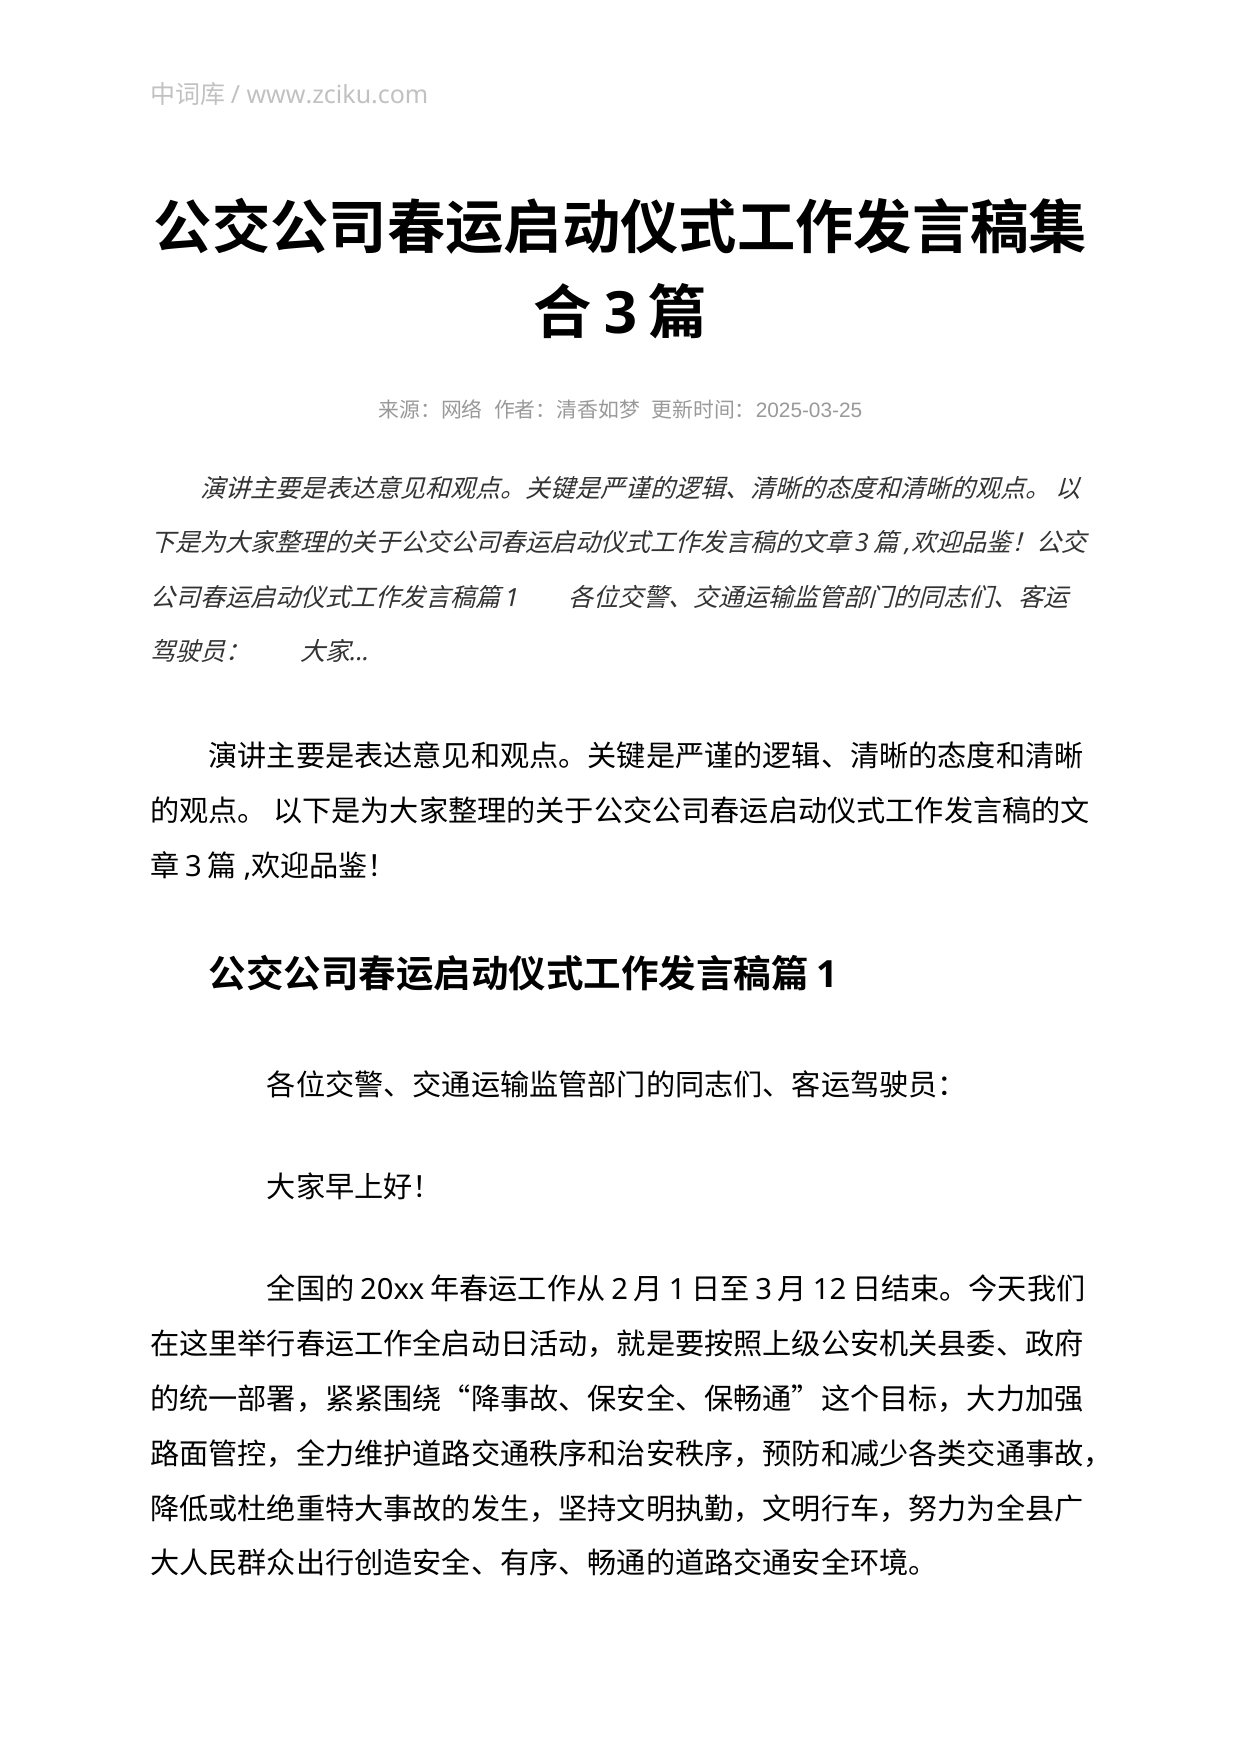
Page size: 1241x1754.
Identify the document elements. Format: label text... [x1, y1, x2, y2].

text 各位交警、交通运输监管部门的同志们、客运驾驶员： [150, 1062, 1090, 1104]
text 演讲主要是表达意见和观点。关键是严谨的逻辑、清晰的态度和清晰的观点。 以下是为大家整理的关于公交公司春运启动仪式工作发言稿的文章3篇 ,欢迎品鉴！ [150, 733, 1090, 885]
text 演讲主要是表达意见和观点。关键是严谨的逻辑、清晰的态度和清晰的观点。 以下是为大家整理的关于公交公司春运启动仪式工作发言稿的文章3篇 ,欢迎品鉴！公交公司春运启动仪式工作发言稿篇1 各位交警、交通运输监管部门的同志们、客运驾驶员： 大家... [150, 468, 1090, 668]
text 公交公司春运启动仪式工作发言稿篇1 [150, 944, 1090, 999]
subtitle 公交公司春运启动仪式工作发言稿集合3篇 [150, 181, 1090, 351]
text 大家早上好！ [150, 1164, 1090, 1206]
text 全国的20xx年春运工作从2月1日至3月12日结束。今天我们在这里举行春运工作全启动日活动，就是要按照上级公安机关县委、政府的统一部署，紧紧围绕“降事故、保安全、保畅通”这个目标，大力加强路面管控，全力维护道路交通秩序和治安秩序，预防和减少各类交通事故，降低或杜绝重特大事故的发生，坚持文明执勤，文明行车，努力为全县广大人民群众出行创造安全、有序、畅通的道路交通安全环境。 [150, 1266, 1090, 1582]
text 来源：网络 作者：清香如梦 更新时间：2025-03-25 [150, 397, 1090, 421]
